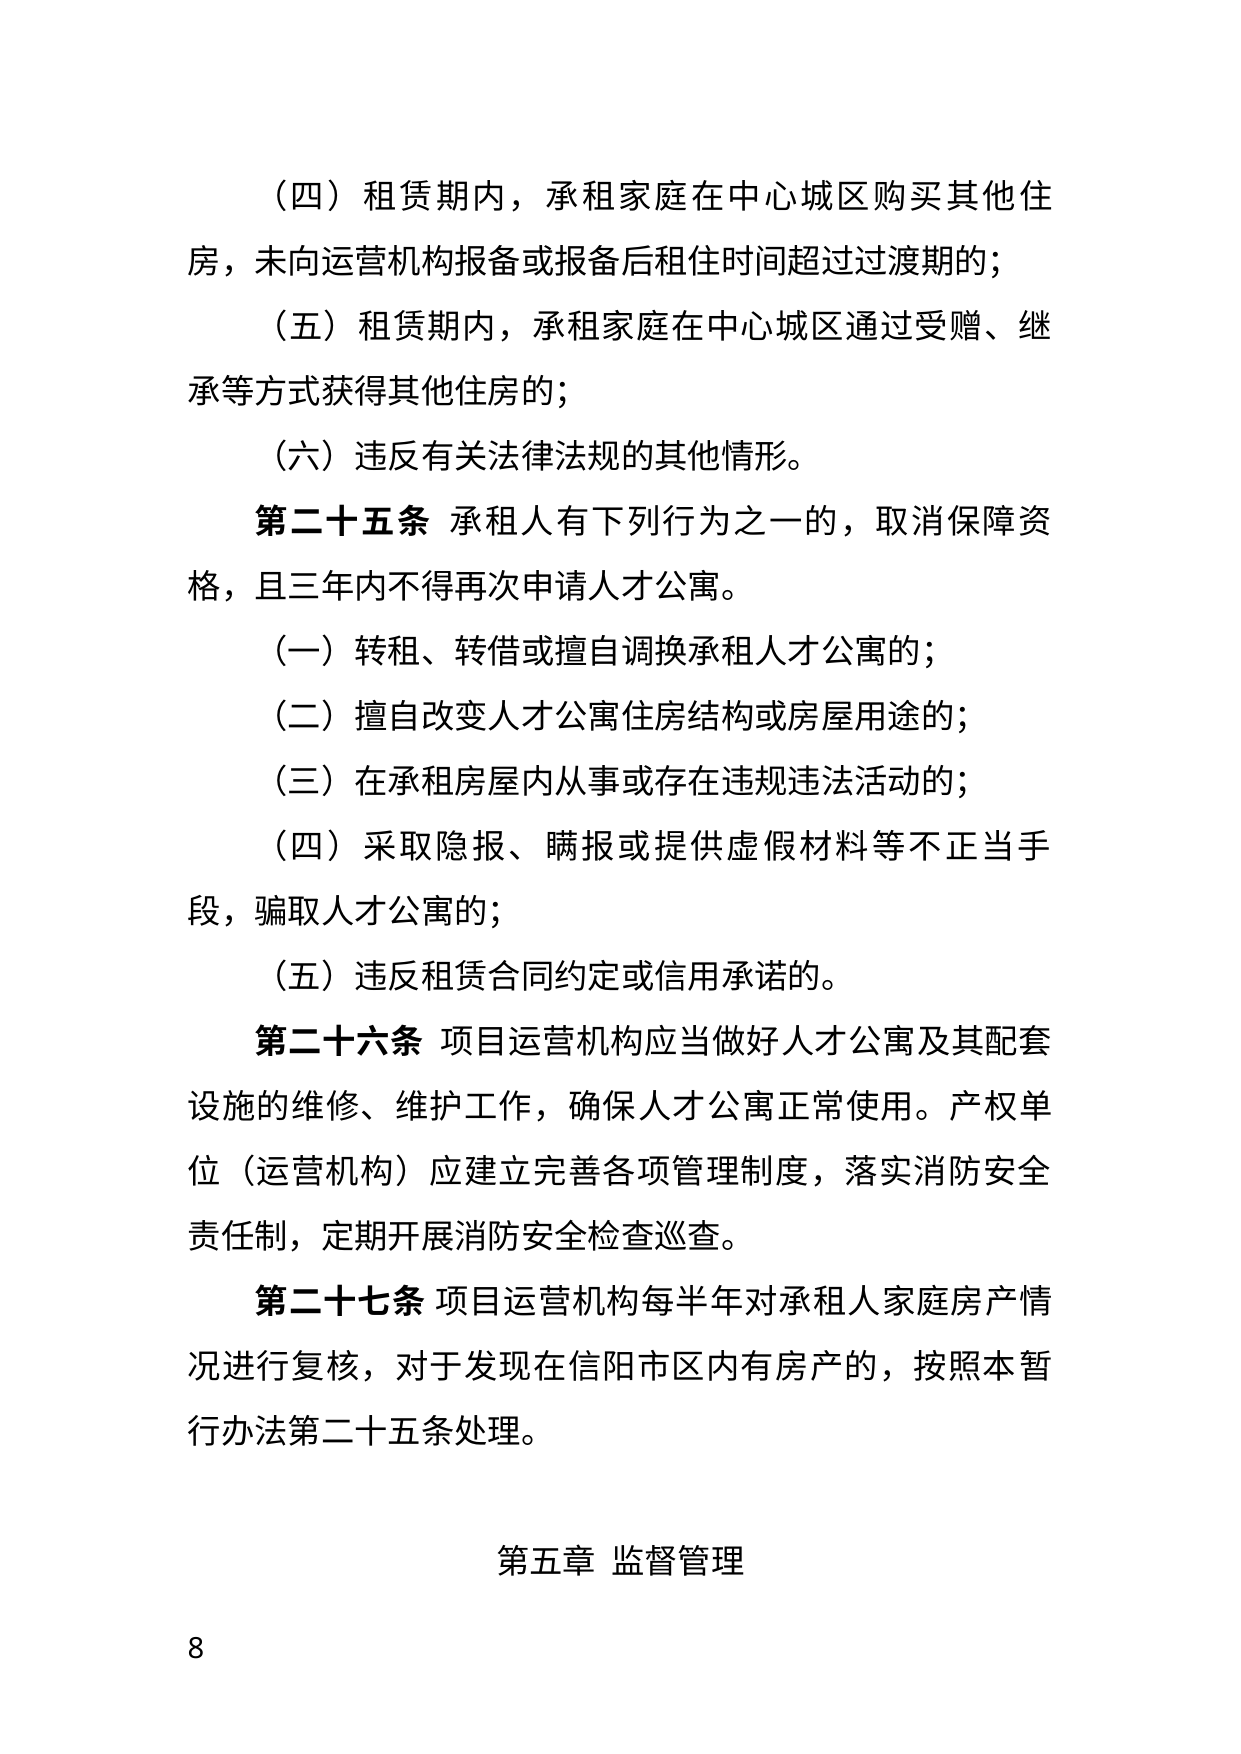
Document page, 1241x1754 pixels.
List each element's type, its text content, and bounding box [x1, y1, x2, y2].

text （四）租赁期内，承租家庭在中心城区购买其他住房，未向运营机构报备或报备后租住时间超过过渡期的； [187, 162, 1053, 292]
text 第二十七条 项目运营机构每半年对承租人家庭房产情况进行复核，对于发现在信阳市区内有房产的，按照本暂行办法第二十五条处理。 [187, 1267, 1053, 1462]
text （四）采取隐报、瞒报或提供虚假材料等不正当手段，骗取人才公寓的； [187, 812, 1053, 942]
text （六）违反有关法律法规的其他情形。 [187, 422, 1053, 487]
text （二）擅自改变人才公寓住房结构或房屋用途的； [187, 682, 1053, 747]
text 第二十五条 承租人有下列行为之一的，取消保障资格，且三年内不得再次申请人才公寓。 [187, 487, 1053, 617]
text 第五章 监督管理 [187, 1527, 1053, 1592]
text 第二十六条 项目运营机构应当做好人才公寓及其配套设施的维修、维护工作，确保人才公寓正常使用。产权单位（运营机构）应建立完善各项管理制度，落实消防安全责任制，定期开展消防安全检查巡查。 [187, 1007, 1053, 1267]
text （五）租赁期内，承租家庭在中心城区通过受赠、继承等方式获得其他住房的； [187, 292, 1053, 422]
text （五）违反租赁合同约定或信用承诺的。 [187, 942, 1053, 1007]
text （一）转租、转借或擅自调换承租人才公寓的； [187, 617, 1053, 682]
text （三）在承租房屋内从事或存在违规违法活动的； [187, 747, 1053, 812]
